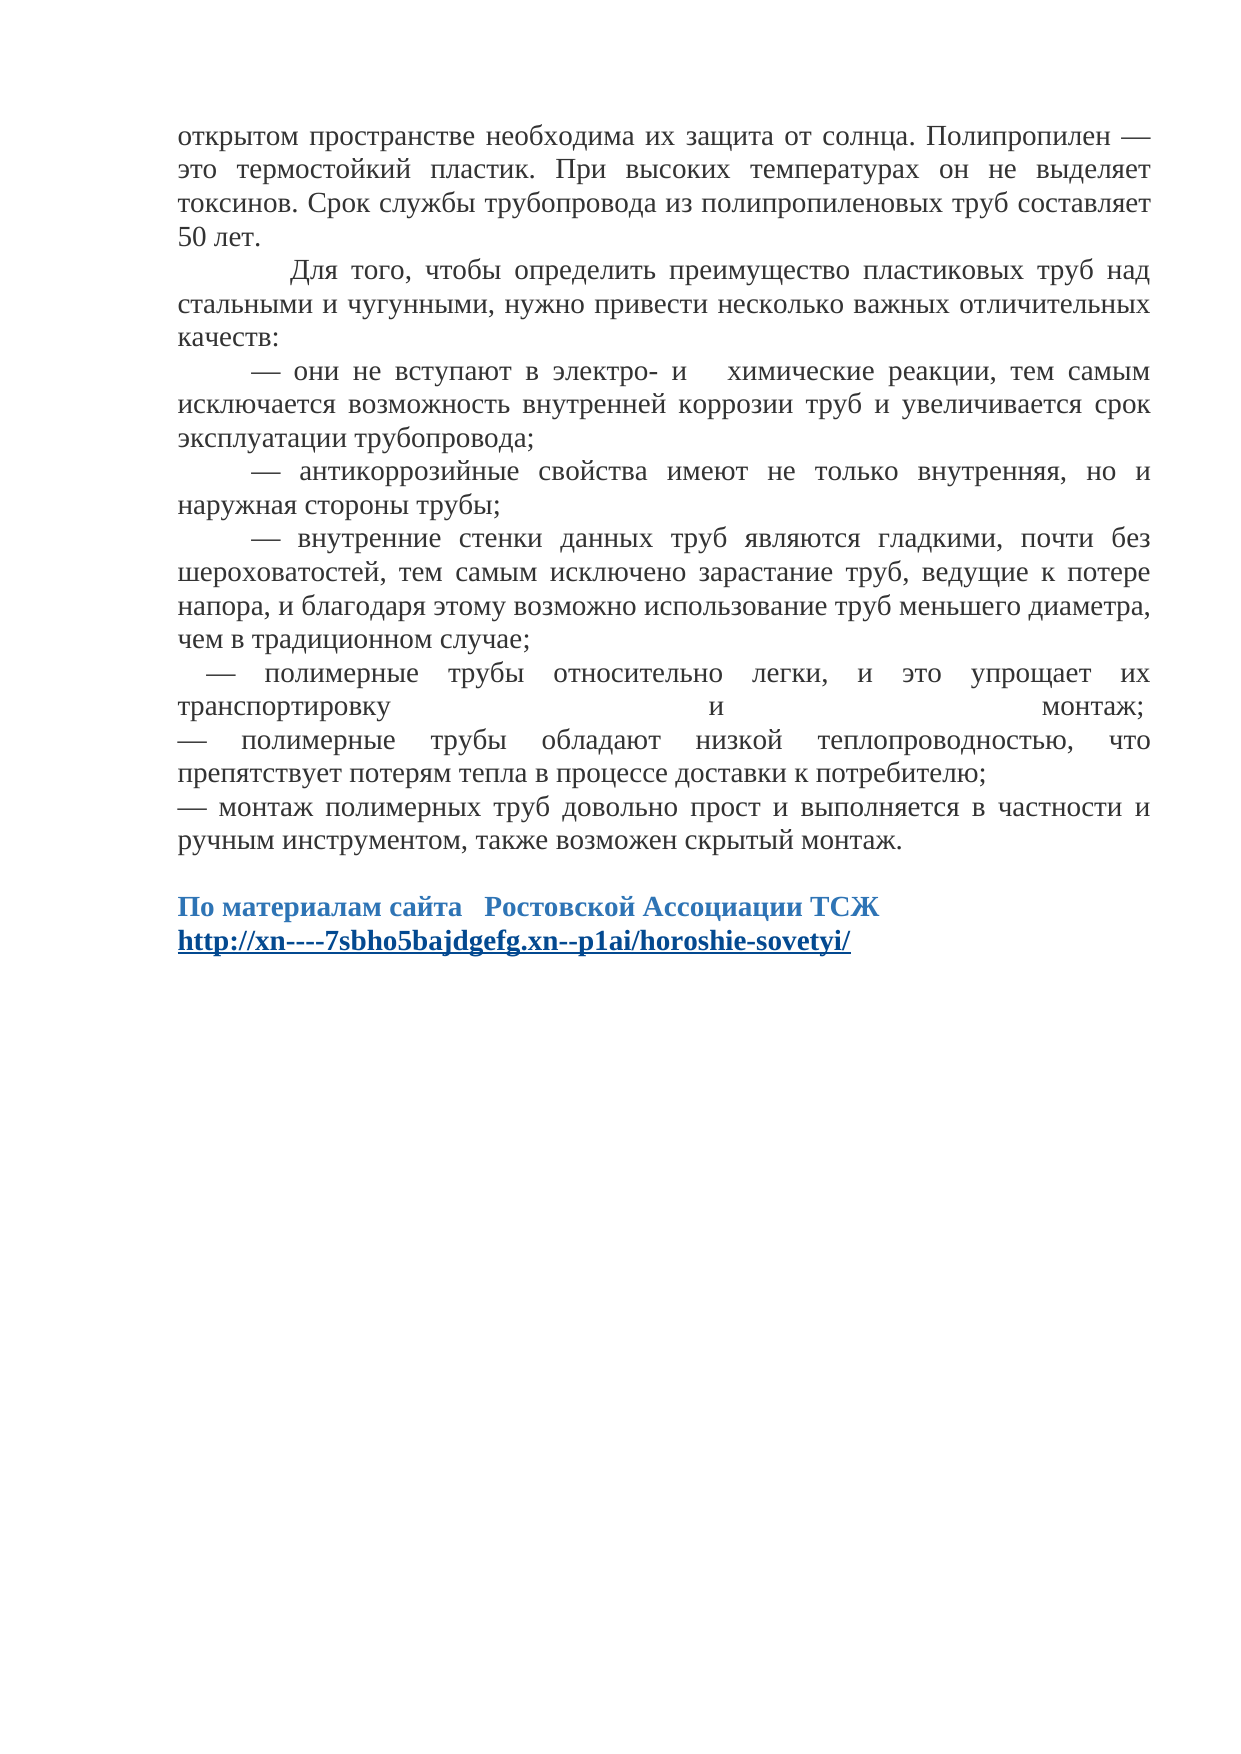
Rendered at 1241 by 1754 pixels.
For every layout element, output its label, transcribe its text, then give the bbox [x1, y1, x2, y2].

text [177, 118, 1152, 252]
text По материалам сайта Ростовской Ассоциации ТСЖ [177, 889, 1152, 923]
text — они не вступают в электро- и химические реакции, тем самым исключается возможность внутренней коррозии труб и увеличивается срок эксплуатации трубопровода; [177, 353, 1152, 453]
text — внутренние стенки данных труб являются гладкими, почти без шероховатостей, тем самым исключено зарастание труб, ведущие к потере напора, и благодаря этому возможно использование труб меньшего диаметра, чем в традиционном случае; [177, 521, 1152, 655]
text http://xn----7sbho5bajdgefg.xn--p1ai/horoshie-sovetyi/ [177, 923, 1152, 957]
text Для того, чтобы определить преимущество пластиковых труб над стальными и чугунными, нужно привести несколько важных отличительных качеств: [177, 252, 1152, 353]
text — монтаж полимерных труб довольно прост и выполняется в частности и ручным инструментом, также возможен скрытый монтаж. [177, 789, 1152, 856]
text — полимерные трубы относительно легки, и это упрощает их транспортировку и монтаж; — полимерные трубы обладают низкой теплопроводностью, что препятствует потерям тепла в процессе доставки к потребителю; [177, 655, 1152, 789]
text — антикоррозийные свойства имеют не только внутренняя, но и наружная стороны трубы; [177, 453, 1152, 521]
